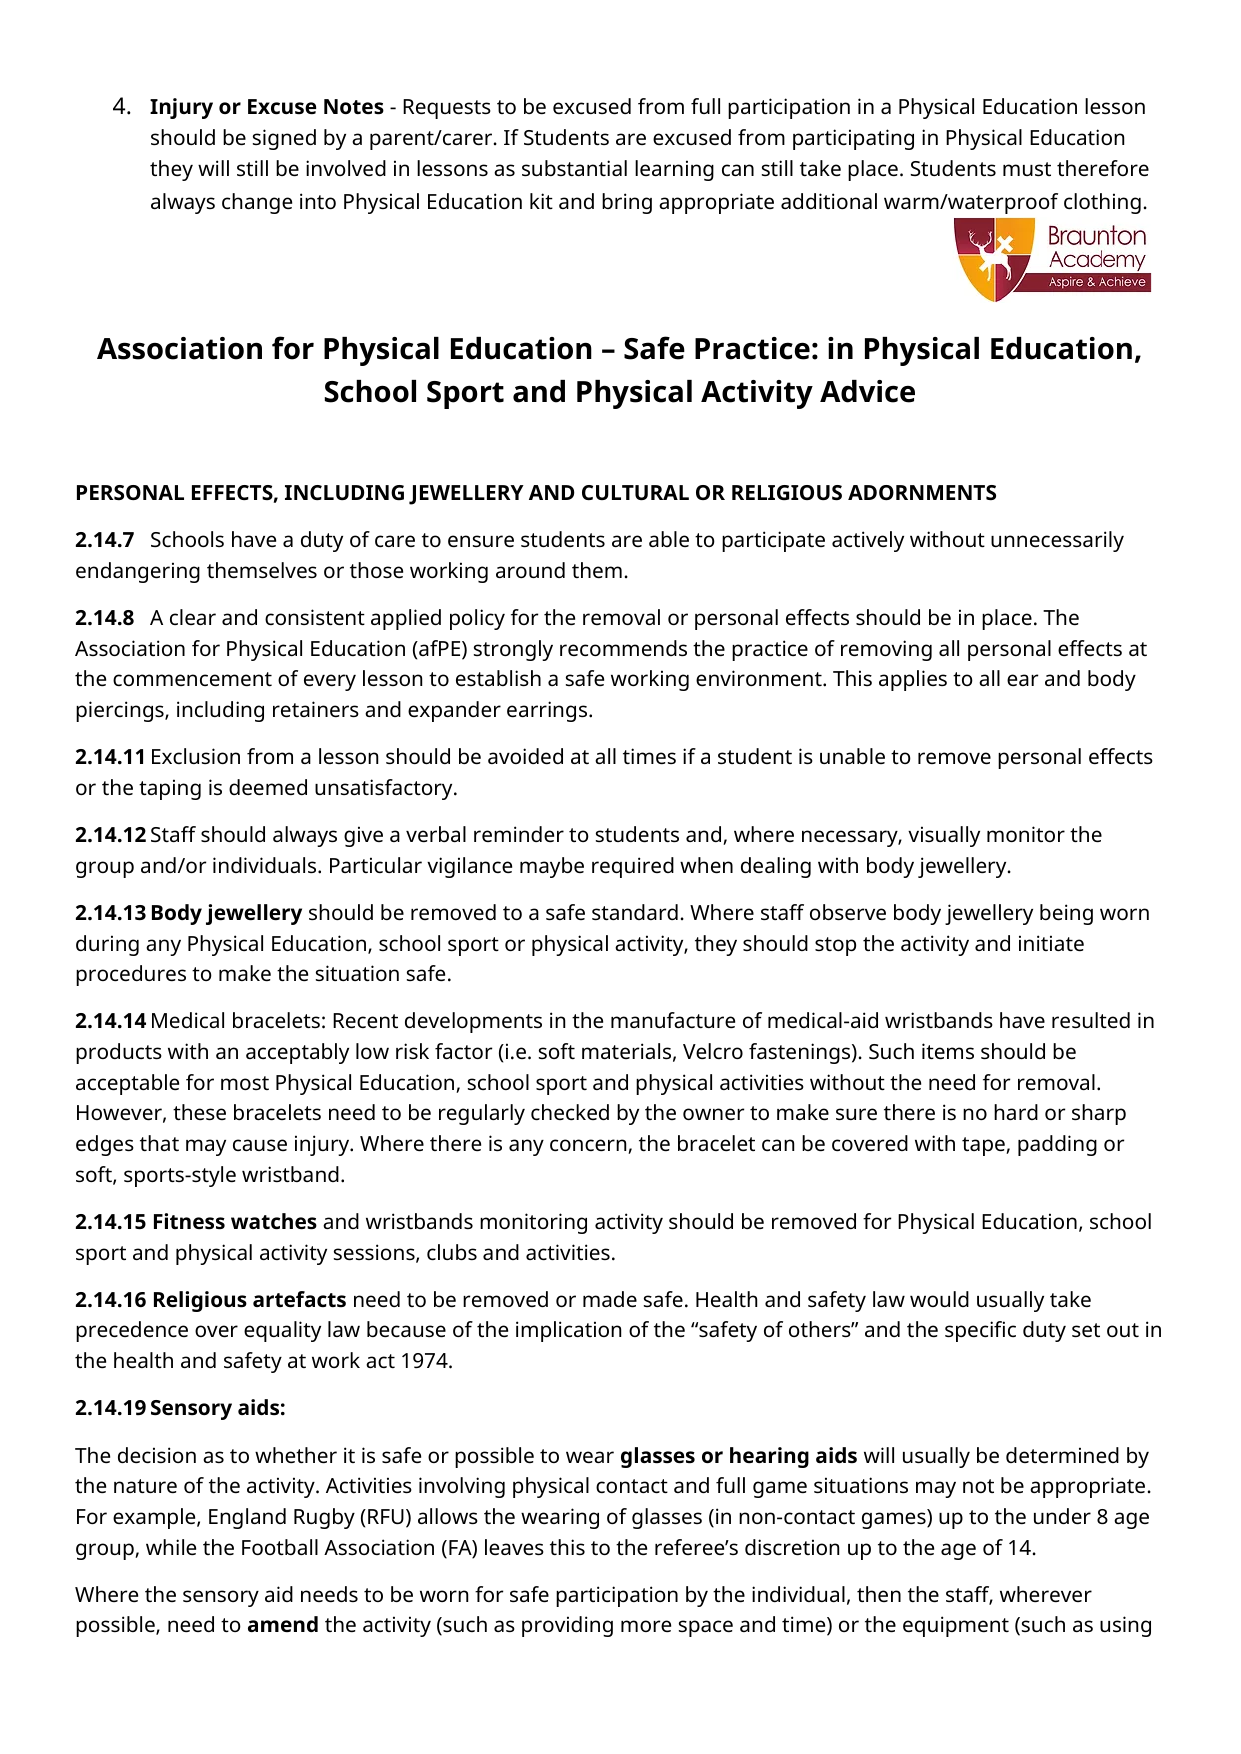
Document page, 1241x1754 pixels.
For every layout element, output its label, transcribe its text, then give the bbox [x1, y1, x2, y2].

text 2.14.13 Body jewellery should be removed to a safe standard. Where staff observe body jewellery being worn during any Physical Education, school sport or physical activity, they should stop the activity and initiate procedures to make the situation safe. [75, 898, 1165, 988]
text 2.14.14 Medical bracelets: Recent developments in the manufacture of medical-aid wristbands have resulted in products with an acceptably low risk factor (i.e. soft materials, Velcro fastenings). Such items should be acceptable for most Physical Education, school sport and physical activities without the need for removal. However, these bracelets need to be regularly checked by the owner to make sure there is no hard or sharp edges that may cause injury. Where there is any concern, the bracelet can be covered with tape, padding or soft, sports-style wristband. [75, 1007, 1165, 1188]
picture [952, 217, 1152, 303]
text Association for Physical Education – Safe Practice: in Physical Education, School Sport and Physical Activity Advice [75, 328, 1165, 411]
text 2.14.12 Staff should always give a verbal reminder to students and, where necessary, visually monitor the group and/or individuals. Particular vigilance maybe required when dealing with body jewellery. [75, 820, 1165, 879]
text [75, 1580, 1165, 1639]
text 2.14.8 A clear and consistent applied policy for the removal or personal effects should be in place. The Association for Physical Education (afPE) strongly recommends the practice of removing all personal effects at the commencement of every lesson to establish a safe working environment. This applies to all ear and body piercings, including retainers and expander earrings. [75, 603, 1165, 723]
text 2.14.15 Fitness watches and wristbands monitoring activity should be removed for Physical Education, school sport and physical activity sessions, clubs and activities. [75, 1207, 1165, 1266]
list Injury or Excuse Notes - Requests to be excused from full participation in a Physical Education lesson should be signed by a parent/carer. If Students are excused from participating in Physical Education they will still be involved in lessons as substantial learning can still take place. Students must therefore always change into Physical Education kit and bring appropriate additional warm/waterproof clothing. [112, 90, 1165, 216]
text The decision as to whether it is safe or possible to wear glasses or hearing aids will usually be determined by the nature of the activity. Activities involving physical contact and full game situations may not be appropriate. For example, England Rugby (RFU) allows the wearing of glasses (in non-contact games) up to the under 8 age group, while the Football Association (FA) leaves this to the referee’s discretion up to the age of 14. [75, 1441, 1165, 1561]
text 2.14.7 Schools have a duty of care to ensure students are able to participate actively without unnecessarily endangering themselves or those working around them. [75, 525, 1165, 584]
list Sensory aids: [75, 1393, 1165, 1422]
text 2.14.11 Exclusion from a lesson should be avoided at all times if a student is unable to remove personal effects or the taping is deemed unsatisfactory. [75, 742, 1165, 801]
text PERSONAL EFFECTS, INCLUDING JEWELLERY AND CULTURAL OR RELIGIOUS ADORNMENTS [75, 478, 1165, 506]
text 2.14.16 Religious artefacts need to be removed or made safe. Health and safety law would usually take precedence over equality law because of the implication of the “safety of others” and the specific duty set out in the health and safety at work act 1974. [75, 1285, 1165, 1375]
